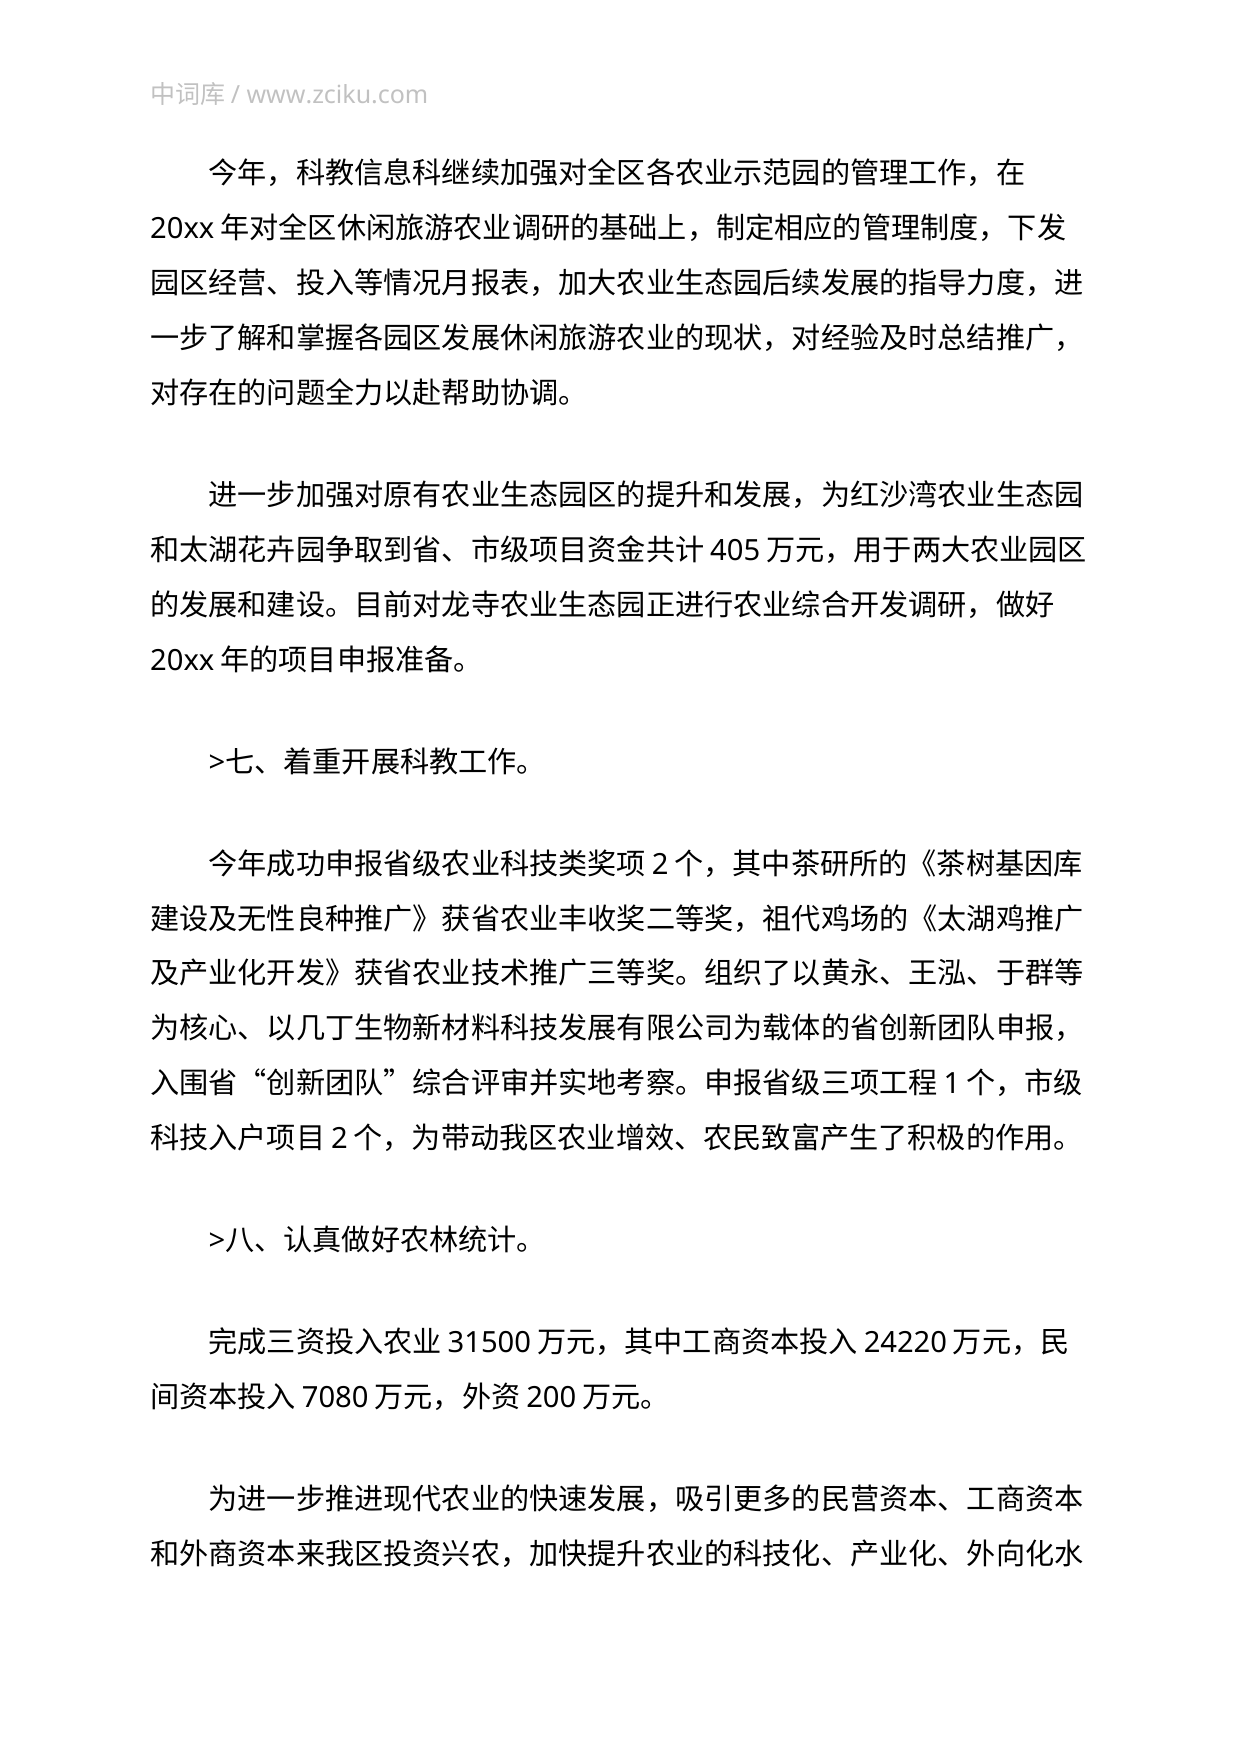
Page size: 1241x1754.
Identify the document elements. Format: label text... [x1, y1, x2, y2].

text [150, 1476, 1090, 1573]
text 完成三资投入农业31500万元，其中工商资本投入24220万元，民间资本投入7080万元，外资200万元。 [150, 1319, 1090, 1416]
text 今年，科教信息科继续加强对全区各农业示范园的管理工作，在20xx年对全区休闲旅游农业调研的基础上，制定相应的管理制度，下发园区经营、投入等情况月报表，加大农业生态园后续发展的指导力度，进一步了解和掌握各园区发展休闲旅游农业的现状，对经验及时总结推广，对存在的问题全力以赴帮助协调。 [150, 150, 1090, 412]
text 进一步加强对原有农业生态园区的提升和发展，为红沙湾农业生态园和太湖花卉园争取到省、市级项目资金共计405万元，用于两大农业园区的发展和建设。目前对龙寺农业生态园正进行农业综合开发调研，做好20xx年的项目申报准备。 [150, 471, 1090, 679]
text >七、着重开展科教工作。 [150, 738, 1090, 781]
text 今年成功申报省级农业科技类奖项2个，其中茶研所的《茶树基因库建设及无性良种推广》获省农业丰收奖二等奖，祖代鸡场的《太湖鸡推广及产业化开发》获省农业技术推广三等奖。组织了以黄永、王泓、于群等为核心、以几丁生物新材料科技发展有限公司为载体的省创新团队申报，入围省“创新团队”综合评审并实地考察。申报省级三项工程1个，市级科技入户项目2个，为带动我区农业增效、农民致富产生了积极的作用。 [150, 840, 1090, 1157]
text >八、认真做好农林统计。 [150, 1217, 1090, 1259]
